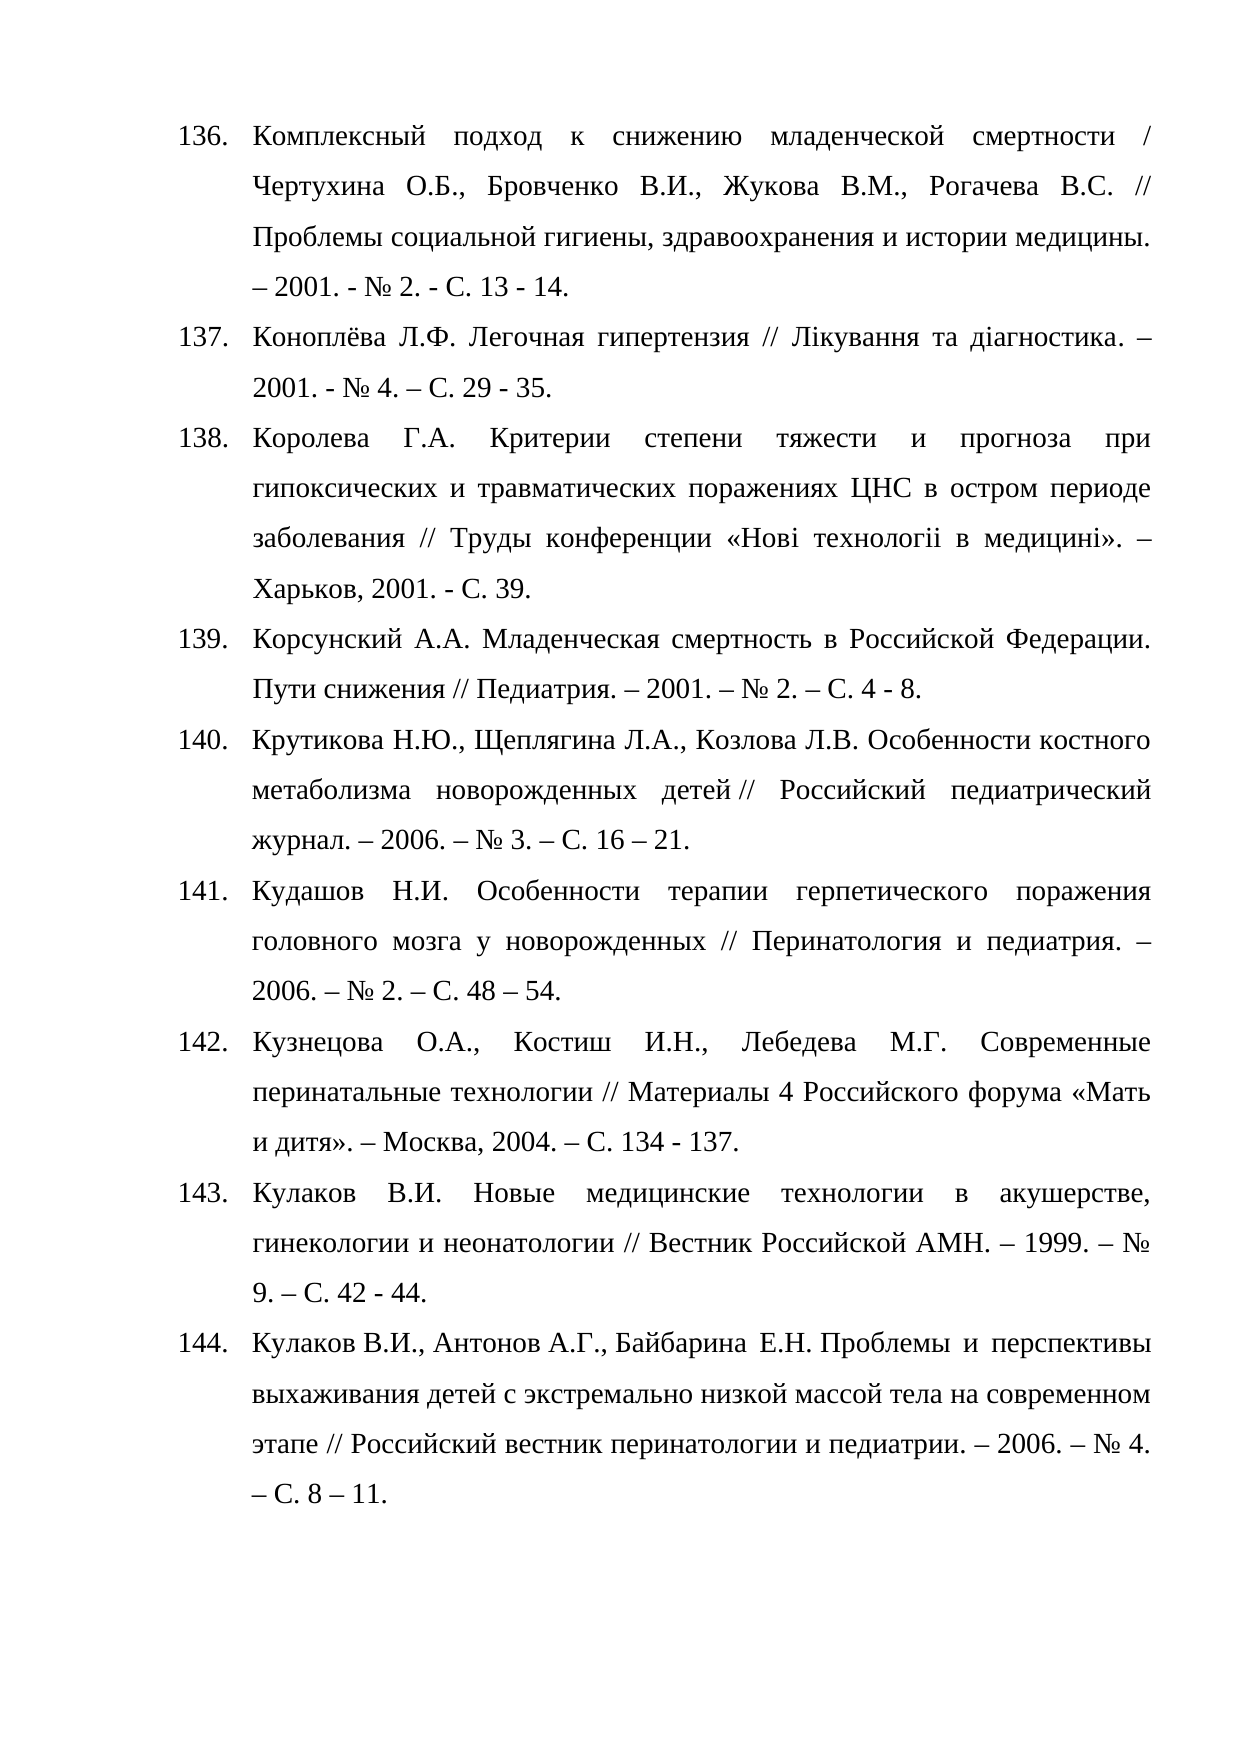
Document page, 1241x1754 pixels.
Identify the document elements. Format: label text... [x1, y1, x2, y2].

list Королева Г.А. Критерии степени тяжести и прогноза при гипоксических и травматических поражениях ЦНС в остром периоде заболевания // Труды конференции «Новi технологii в медицинi». – Харьков, 2001. - С. 39. [178, 420, 1152, 604]
list Коноплёва Л.Ф. Легочная гипертензия // Лікування та діагностика. – 2001. - № 4. – С. 29 - 35. [178, 319, 1152, 403]
list Крутикова Н.Ю., Щеплягина Л.А., Козлова Л.В. Особенности костного метаболизма новорожденных детей // Российский педиатрический журнал. – 2006. – № 3. – С. 16 – 21. [177, 722, 1152, 856]
list Кулаков В.И. Новые медицинские технологии в акушерстве, гинекологии и неонатологии // Вестник Российской АМН. – 1999. – № 9. – С. 42 - 44. [177, 1175, 1152, 1309]
list Кузнецова О.А., Костиш И.Н., Лебедева М.Г. Современные перинатальные технологии // Материалы 4 Российского форума «Мать и дитя». – Москва, 2004. – С. 134 - 137. [177, 1024, 1152, 1158]
list Кудашов Н.И. Особенности терапии герпетического поражения головного мозга у новорожденных // Перинатология и педиатрия. – 2006. – № 2. – С. 48 – 54. [177, 873, 1152, 1007]
list Корсунский А.А. Младенческая смертность в Российской Федерации. Пути снижения // Педиатрия. – 2001. – № 2. – С. 4 - 8. [177, 621, 1152, 705]
list Комплексный подход к снижению младенческой смертности / Чертухина О.Б., Бровченко В.И., Жукова В.М., Рогачева В.С. // Проблемы социальной гигиены, здравоохранения и истории медицины. – 2001. - № 2. - С. 13 - 14. [177, 118, 1152, 303]
list Кулаков В.И., Антонов А.Г., Байбарина Е.Н. Проблемы и перспективы выхаживания детей с экстремально низкой массой тела на современном этапе // Российский вестник перинатологии и педиатрии. – 2006. – № 4. – С. 8 – 11. [177, 1326, 1152, 1510]
